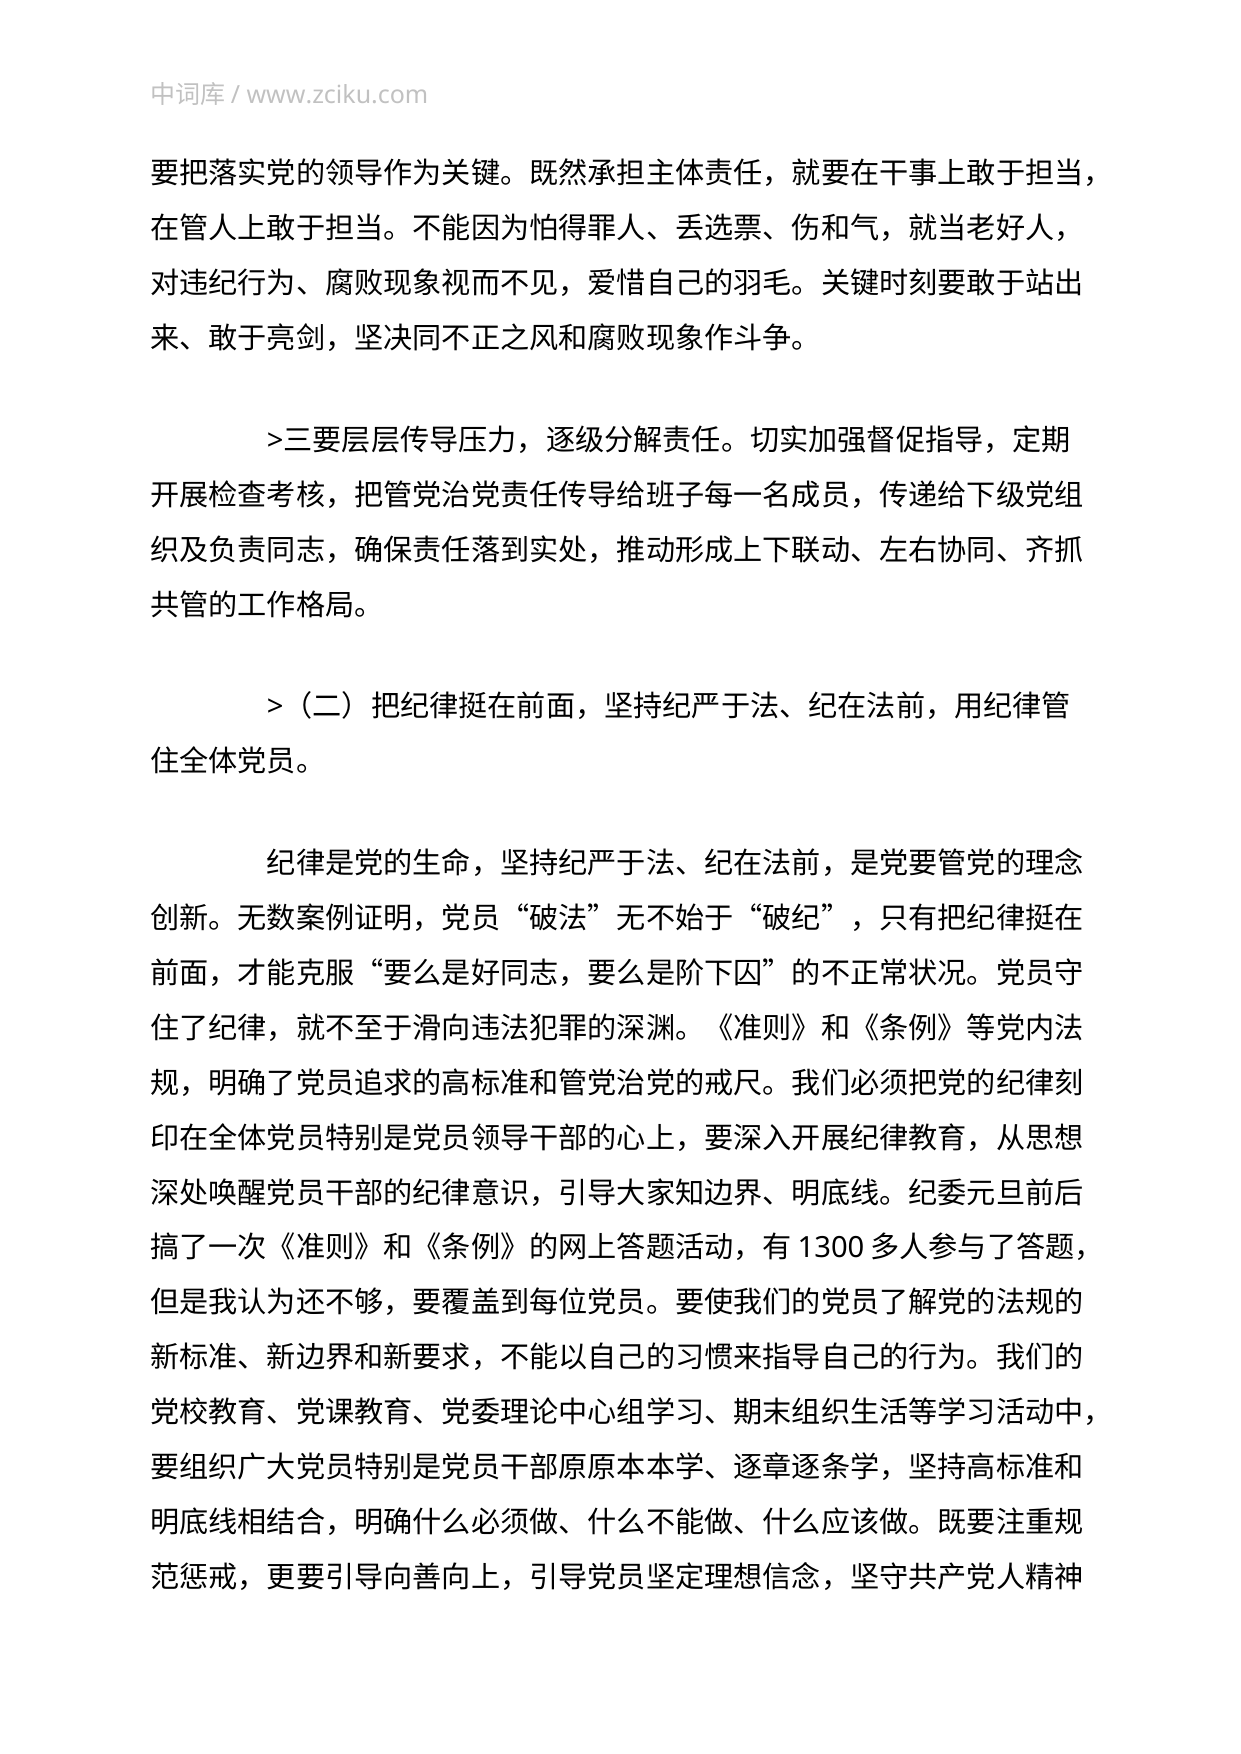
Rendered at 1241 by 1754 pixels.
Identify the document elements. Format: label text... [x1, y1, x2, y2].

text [150, 840, 1090, 1596]
text >（二）把纪律挺在前面，坚持纪严于法、纪在法前，用纪律管住全体党员。 [150, 683, 1090, 780]
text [150, 150, 1090, 357]
text >三要层层传导压力，逐级分解责任。切实加强督促指导，定期开展检查考核，把管党治党责任传导给班子每一名成员，传递给下级党组织及负责同志，确保责任落到实处，推动形成上下联动、左右协同、齐抓共管的工作格局。 [150, 416, 1090, 623]
